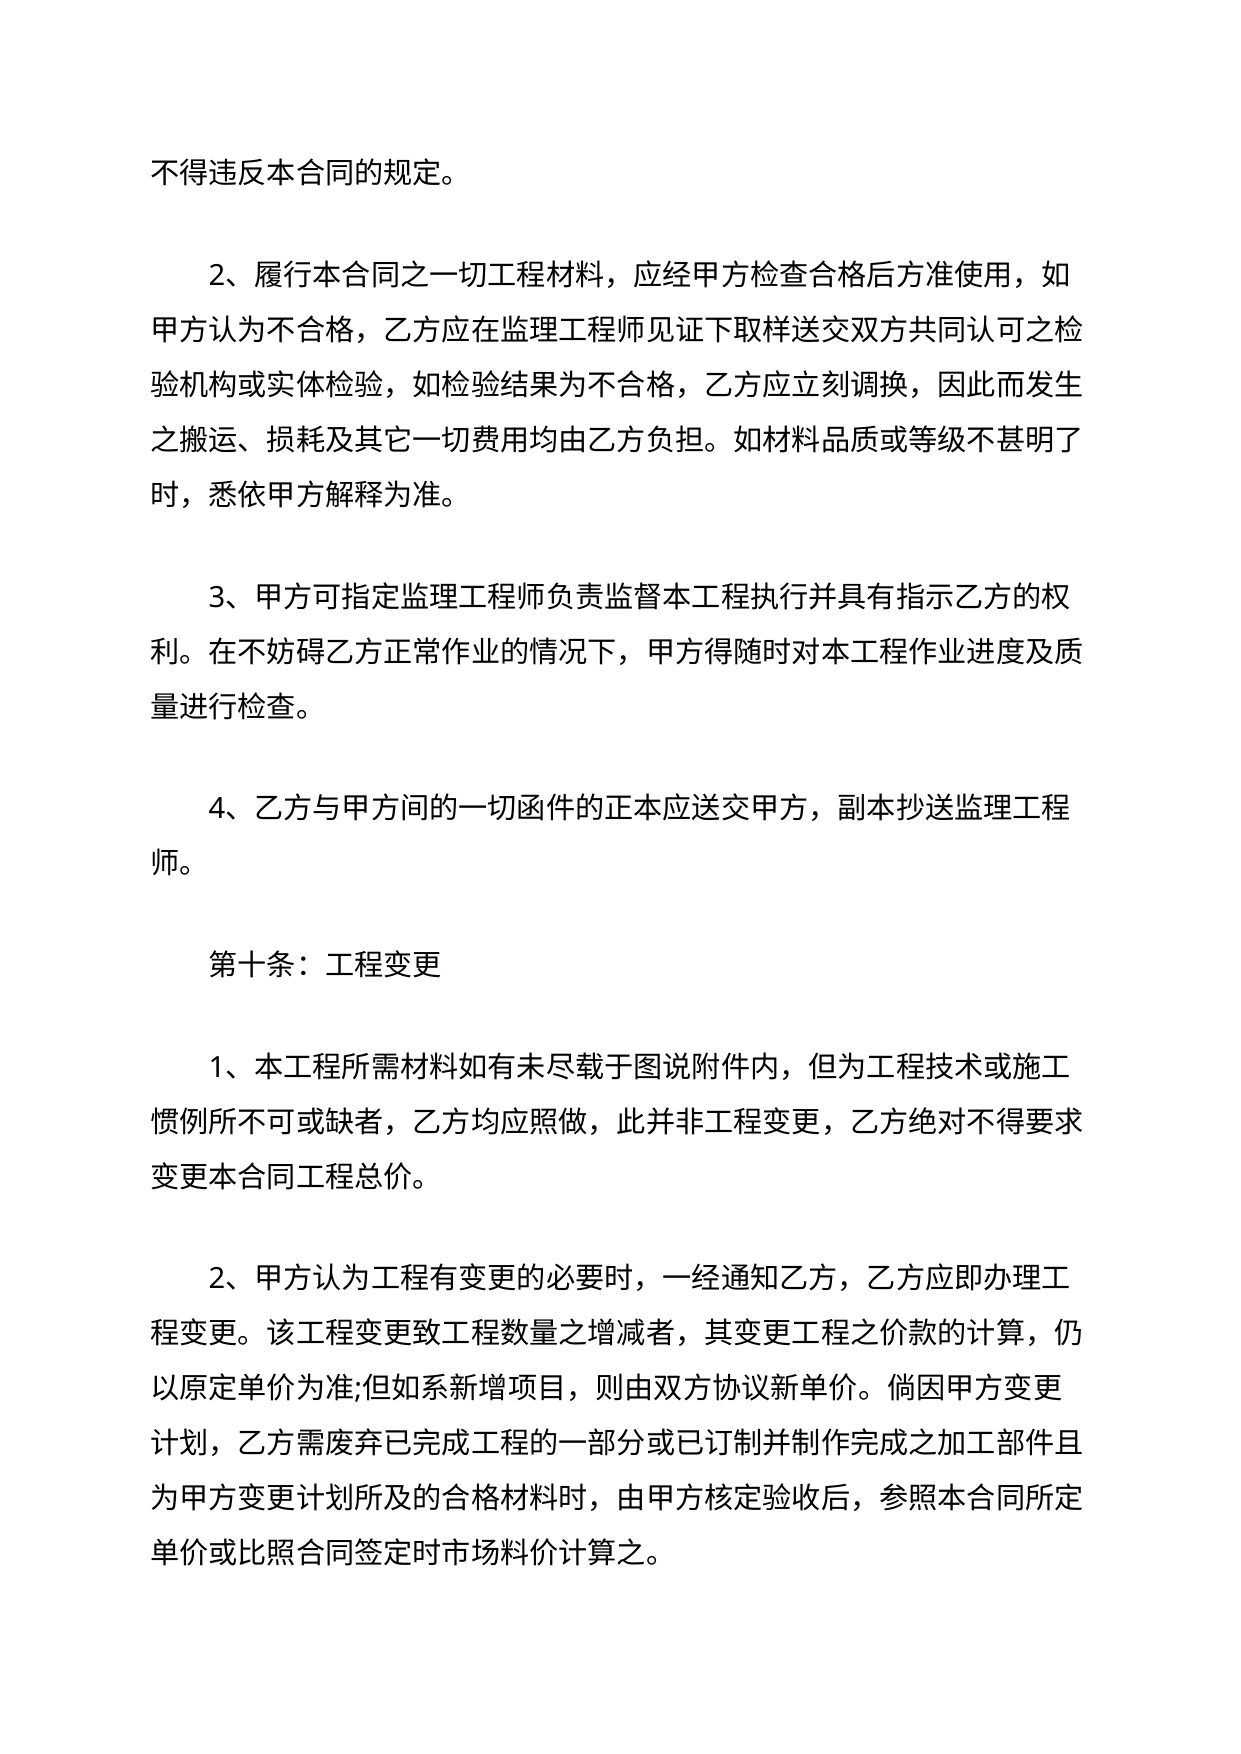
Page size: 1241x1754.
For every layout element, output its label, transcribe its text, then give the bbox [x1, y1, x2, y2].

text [150, 150, 1090, 192]
text 1、本工程所需材料如有未尽载于图说附件内，但为工程技术或施工惯例所不可或缺者，乙方均应照做，此并非工程变更，乙方绝对不得要求变更本合同工程总价。 [150, 1043, 1090, 1196]
text 3、甲方可指定监理工程师负责监督本工程执行并具有指示乙方的权利。在不妨碍乙方正常作业的情况下，甲方得随时对本工程作业进度及质量进行检查。 [150, 573, 1090, 725]
text 第十条：工程变更 [150, 942, 1090, 984]
text 4、乙方与甲方间的一切函件的正本应送交甲方，副本抄送监理工程师。 [150, 785, 1090, 882]
text 2、履行本合同之一切工程材料，应经甲方检查合格后方准使用，如甲方认为不合格，乙方应在监理工程师见证下取样送交双方共同认可之检验机构或实体检验，如检验结果为不合格，乙方应立刻调换，因此而发生之搬运、损耗及其它一切费用均由乙方负担。如材料品质或等级不甚明了时，悉依甲方解释为准。 [150, 252, 1090, 514]
text 2、甲方认为工程有变更的必要时，一经通知乙方，乙方应即办理工程变更。该工程变更致工程数量之增减者，其变更工程之价款的计算，仍以原定单价为准;但如系新增项目，则由双方协议新单价。倘因甲方变更计划，乙方需废弃已完成工程的一部分或已订制并制作完成之加工部件且为甲方变更计划所及的合格材料时，由甲方核定验收后，参照本合同所定单价或比照合同签定时市场料价计算之。 [150, 1255, 1090, 1572]
